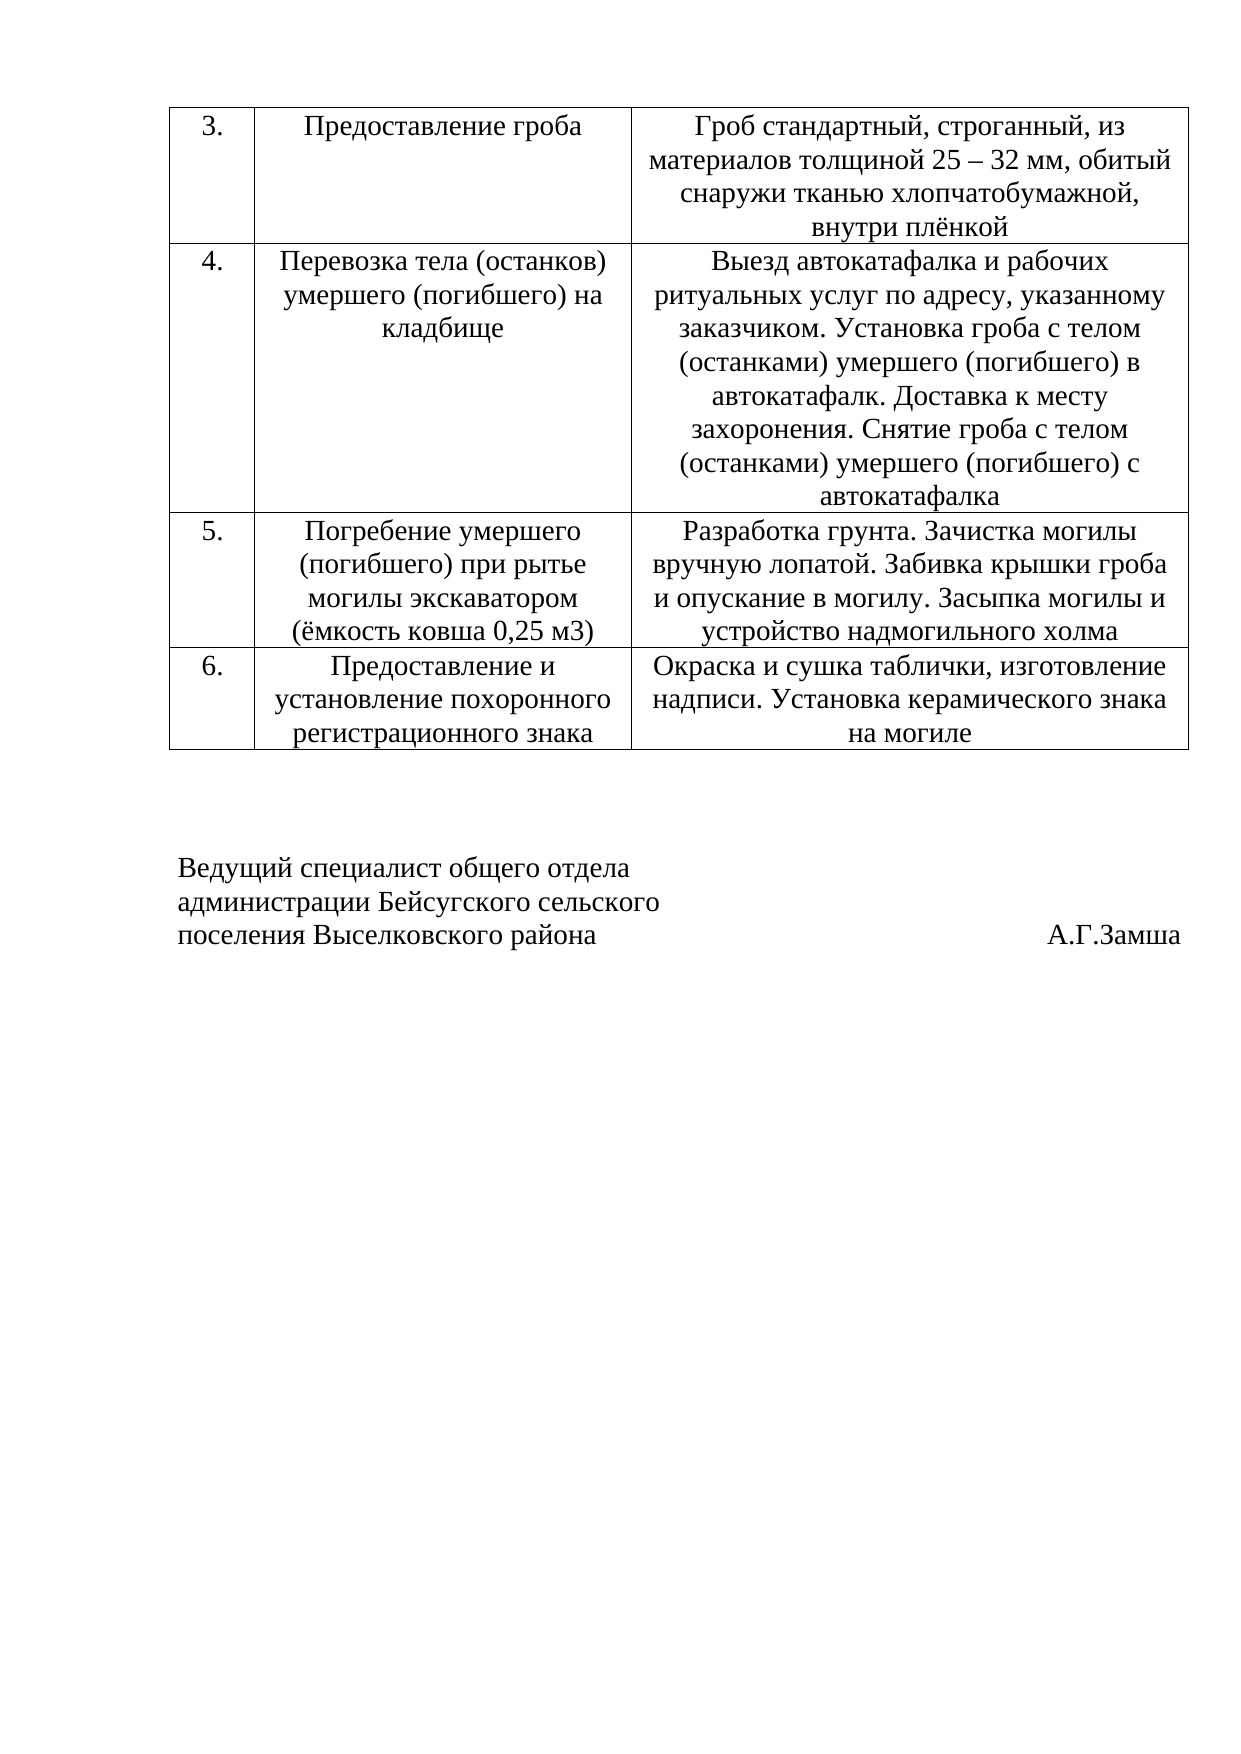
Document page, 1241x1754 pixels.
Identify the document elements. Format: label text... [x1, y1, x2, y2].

table_cell Гроб стандартный, строганный, из материалов толщиной 25 – 32 мм, обитый снаружи тканью хлопчатобумажной, внутри плёнкой [632, 108, 1188, 242]
table_cell 5. [170, 513, 254, 647]
text администрации Бейсугского сельского [177, 884, 1181, 917]
table_cell Погребение умершего (погибшего) при рытье могилы экскаватором (ёмкость ковша 0,25 м3) [255, 513, 631, 647]
table_cell 3. [170, 108, 254, 242]
table_cell Предоставление и установление похоронного регистрационного знака [255, 648, 631, 749]
table_cell Разработка грунта. Зачистка могилы вручную лопатой. Забивка крышки гроба и опускание в могилу. Засыпка могилы и устройство надмогильного холма [632, 513, 1188, 647]
table_cell Перевозка тела (останков) умершего (погибшего) на кладбище [255, 244, 631, 512]
text поселения Выселковского района А.Г.Замша [177, 917, 1181, 951]
table_cell 6. [170, 648, 254, 749]
table_cell Предоставление гроба [255, 108, 631, 242]
table_cell 4. [170, 244, 254, 512]
text Ведущий специалист общего отдела [177, 850, 1181, 884]
table_cell Окраска и сушка таблички, изготовление надписи. Установка керамического знака на могиле [632, 648, 1188, 749]
table_cell Выезд автокатафалка и рабочих ритуальных услуг по адресу, указанному заказчиком. Установка гроба с телом (останками) умершего (погибшего) в автокатафалк. Доставка к месту захоронения. Снятие гроба с телом (останками) умершего (погибшего) с автокатафалка [632, 244, 1188, 512]
